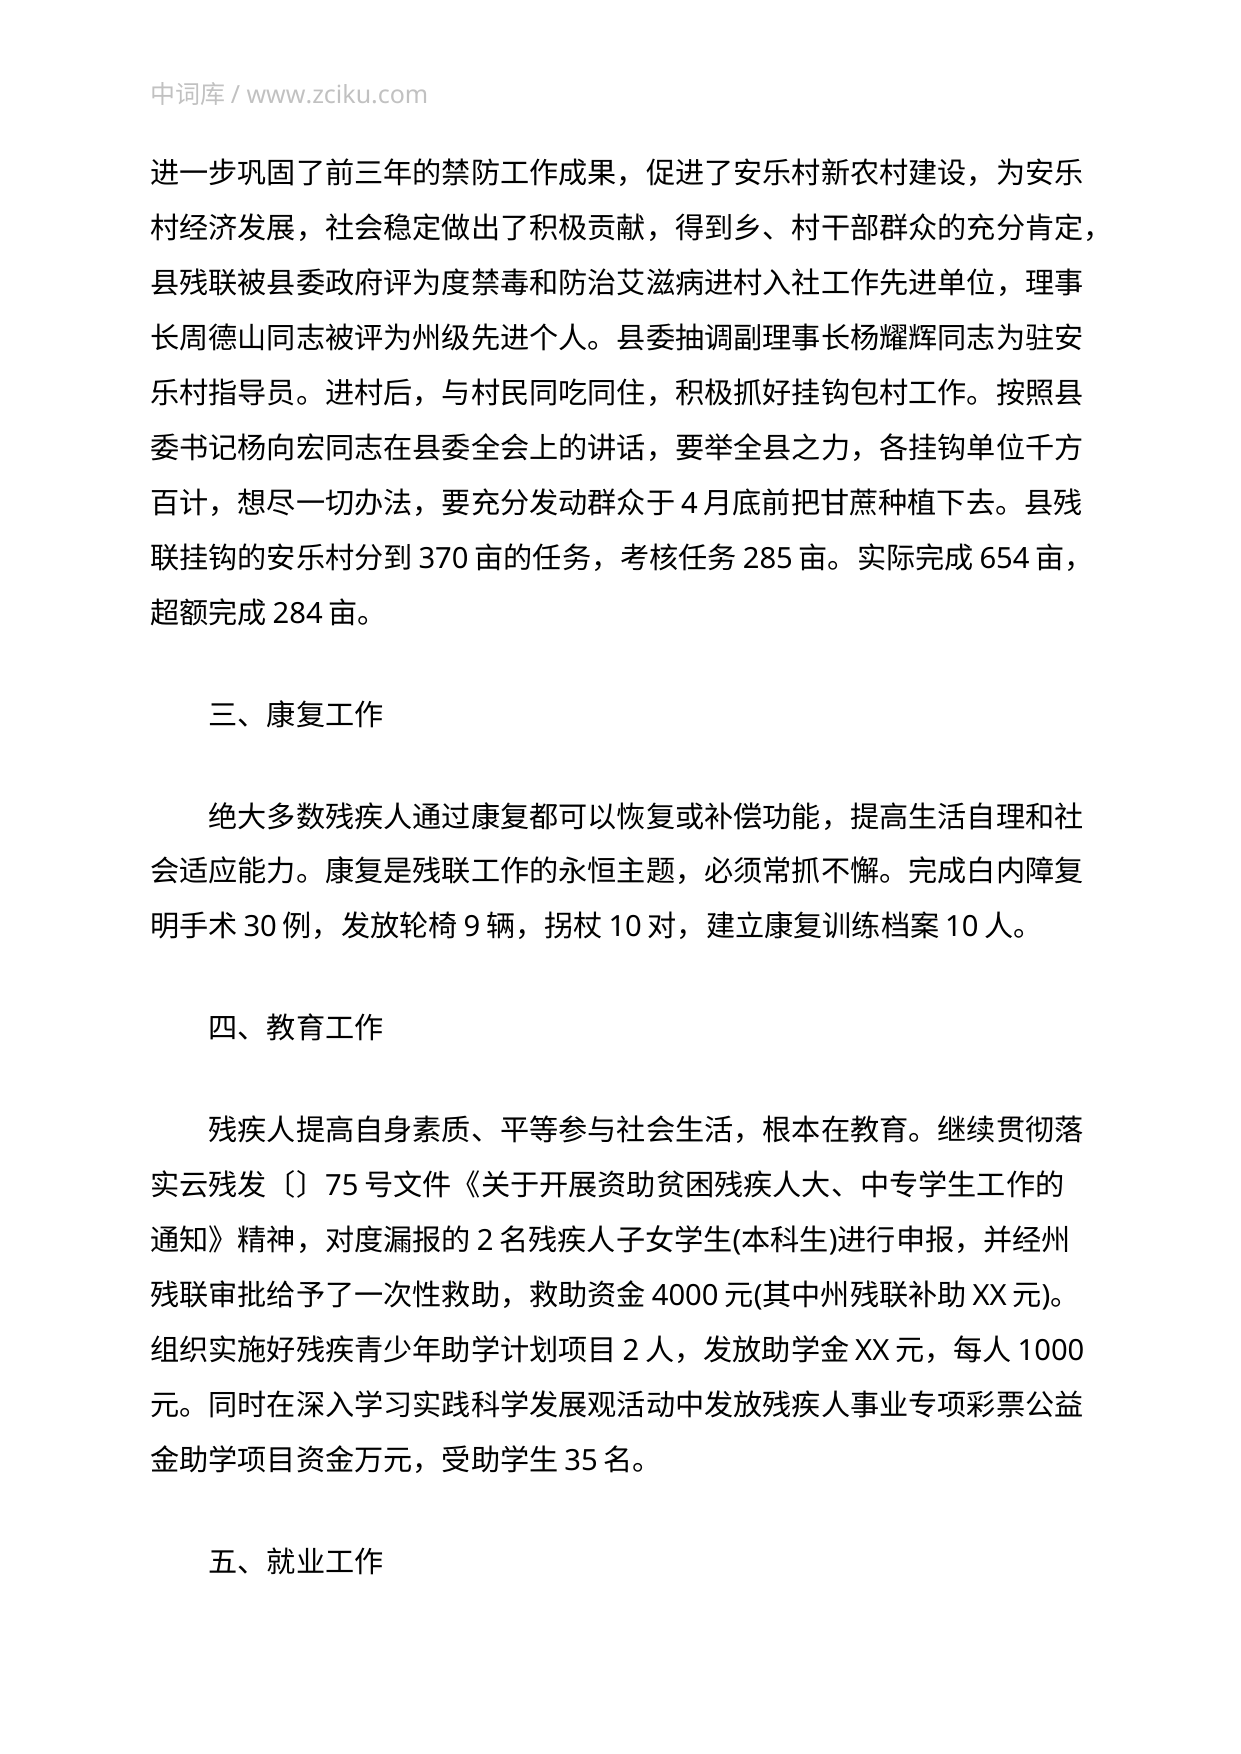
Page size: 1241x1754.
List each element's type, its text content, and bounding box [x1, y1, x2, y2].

text 四、教育工作 [150, 1005, 1090, 1047]
text 绝大多数残疾人通过康复都可以恢复或补偿功能，提高生活自理和社会适应能力。康复是残联工作的永恒主题，必须常抓不懈。完成白内障复明手术30例，发放轮椅9辆，拐杖10对，建立康复训练档案10人。 [150, 793, 1090, 945]
text 三、康复工作 [150, 691, 1090, 734]
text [150, 150, 1090, 632]
text 残疾人提高自身素质、平等参与社会生活，根本在教育。继续贯彻落实云残发〔〕75号文件《关于开展资助贫困残疾人大、中专学生工作的通知》精神，对度漏报的2名残疾人子女学生(本科生)进行申报，并经州残联审批给予了一次性救助，救助资金4000元(其中州残联补助XX元)。组织实施好残疾青少年助学计划项目2人，发放助学金XX元，每人1000元。同时在深入学习实践科学发展观活动中发放残疾人事业专项彩票公益金助学项目资金万元，受助学生35名。 [150, 1107, 1090, 1479]
text 五、就业工作 [150, 1538, 1090, 1581]
